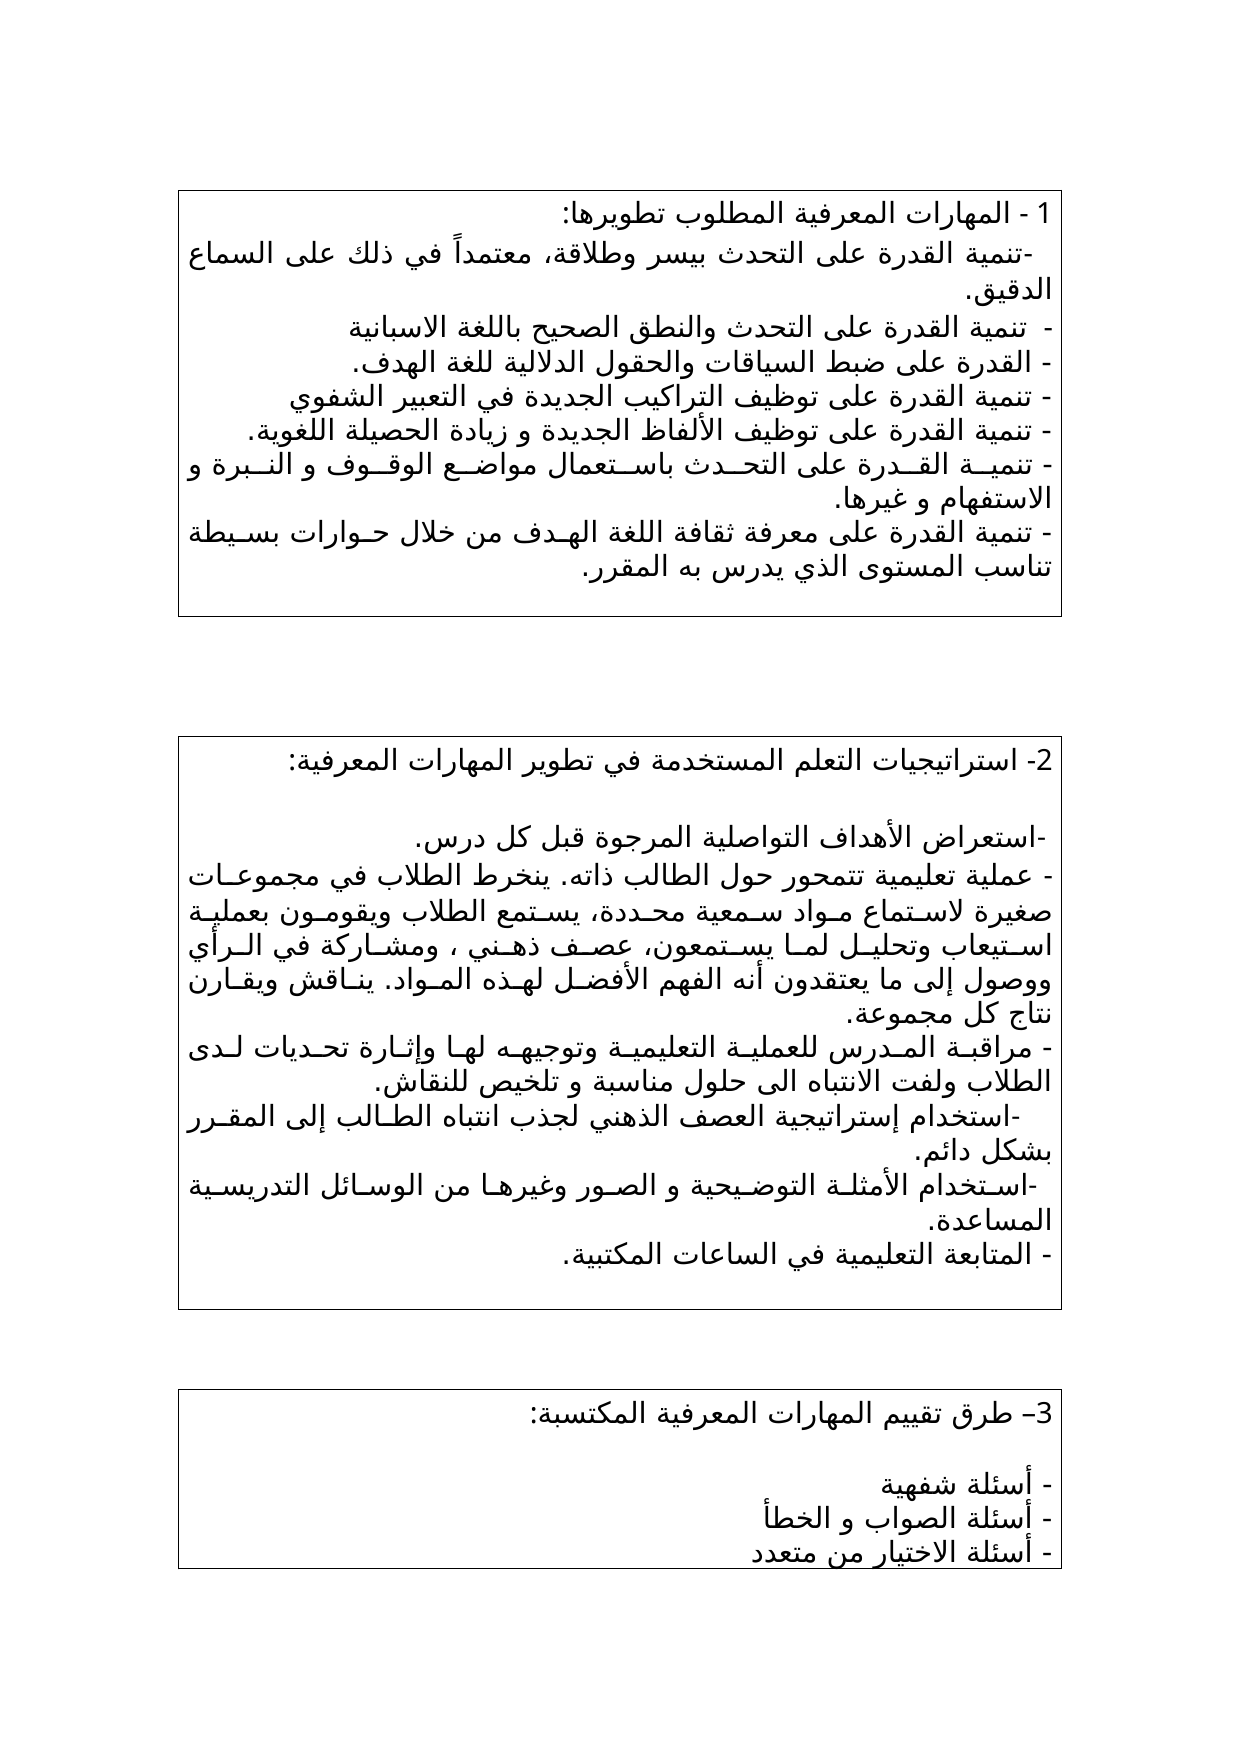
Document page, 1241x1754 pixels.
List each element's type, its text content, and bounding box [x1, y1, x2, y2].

text ‏- أسئلة الاختيار من متعدد [187, 1535, 1053, 1568]
text ‏- تنمية القدرة على معرفة ثقافة اللغة الهدف من خلال حوارات بسيطة تناسب المستوى الذي يدرس به المقرر.‏ [187, 516, 1053, 583]
text 3– طرق تقييم المهارات المعرفية المكتسبة: [179, 1390, 1061, 1432]
text ‏- تنمية القدرة على توظيف التراكيب الجديدة في التعبير الشفوي [187, 380, 1053, 414]
text ‏- تنمية القدرة على التحدث باستعمال مواضع الوقوف و النبرة و الاستفهام و غيرها.‏ [187, 448, 1053, 516]
text ‎- ‎استخدام إستراتيجية العصف الذهني لجذب انتباه الطالب إلى المقرر بشكل دائم. [187, 1098, 1053, 1167]
text - المتابعة التعليمية في الساعات المكتبية. [187, 1237, 1053, 1271]
text 1 - المهارات المعرفية المطلوب تطويرها: [179, 191, 1061, 232]
text ‏- مراقبة المدرس للعملية التعليمية وتوجيهه لها وإثارة تحديات لدى الطلاب ولفت الانتباه الى حلول ‏مناسبة و تلخيص للنقاش. [187, 1030, 1053, 1098]
text 2- استراتيجيات التعلم المستخدمة في تطوير المهارات المعرفية: [179, 737, 1061, 779]
text - القدرة على ضبط السياقات والحقول الدلالية للغة الهدف.‏ [187, 346, 1053, 380]
text -‏تنمية القدرة على التحدث بيسر وطلاقة، معتمداً في ذلك على السماع الدقيق.‏ [187, 232, 1053, 306]
text - أسئلة الصواب و الخطأ [187, 1501, 1053, 1535]
text ‎- ‎استخدام الأمثلة التوضيحية و الصور وغيرها من الوسائل التدريسية المساعدة. [187, 1167, 1053, 1237]
text ‏- أسئلة شفهية‏ [187, 1467, 1053, 1501]
text - ‏ تنمية القدرة على التحدث والنطق الصحيح باللغة الاسبانية [187, 306, 1053, 346]
text ‏- تنمية القدرة على توظيف الألفاظ الجديدة و زيادة الحصيلة اللغوية.‏ [187, 414, 1053, 448]
text -‏ عملية تعليمية تتمحور حول الطالب ذاته. ينخرط الطلاب في مجموعات صغيرة لاستماع مواد سمعية ‏محددة، يستمع الطلاب ويقومون بعملية استيعاب وتحليل لما يستمعون، عصف ذهني ، ومشاركة في ‏الرأي ووصول إلى ما يعتقدون أنه الفهم الأفضل لهذه المواد. يناقش ويقارن نتاج كل مجموعة.‏ [187, 854, 1053, 1030]
text ‎- ‎استعراض الأهداف التواصلية المرجوة قبل كل درس. [187, 819, 1053, 854]
